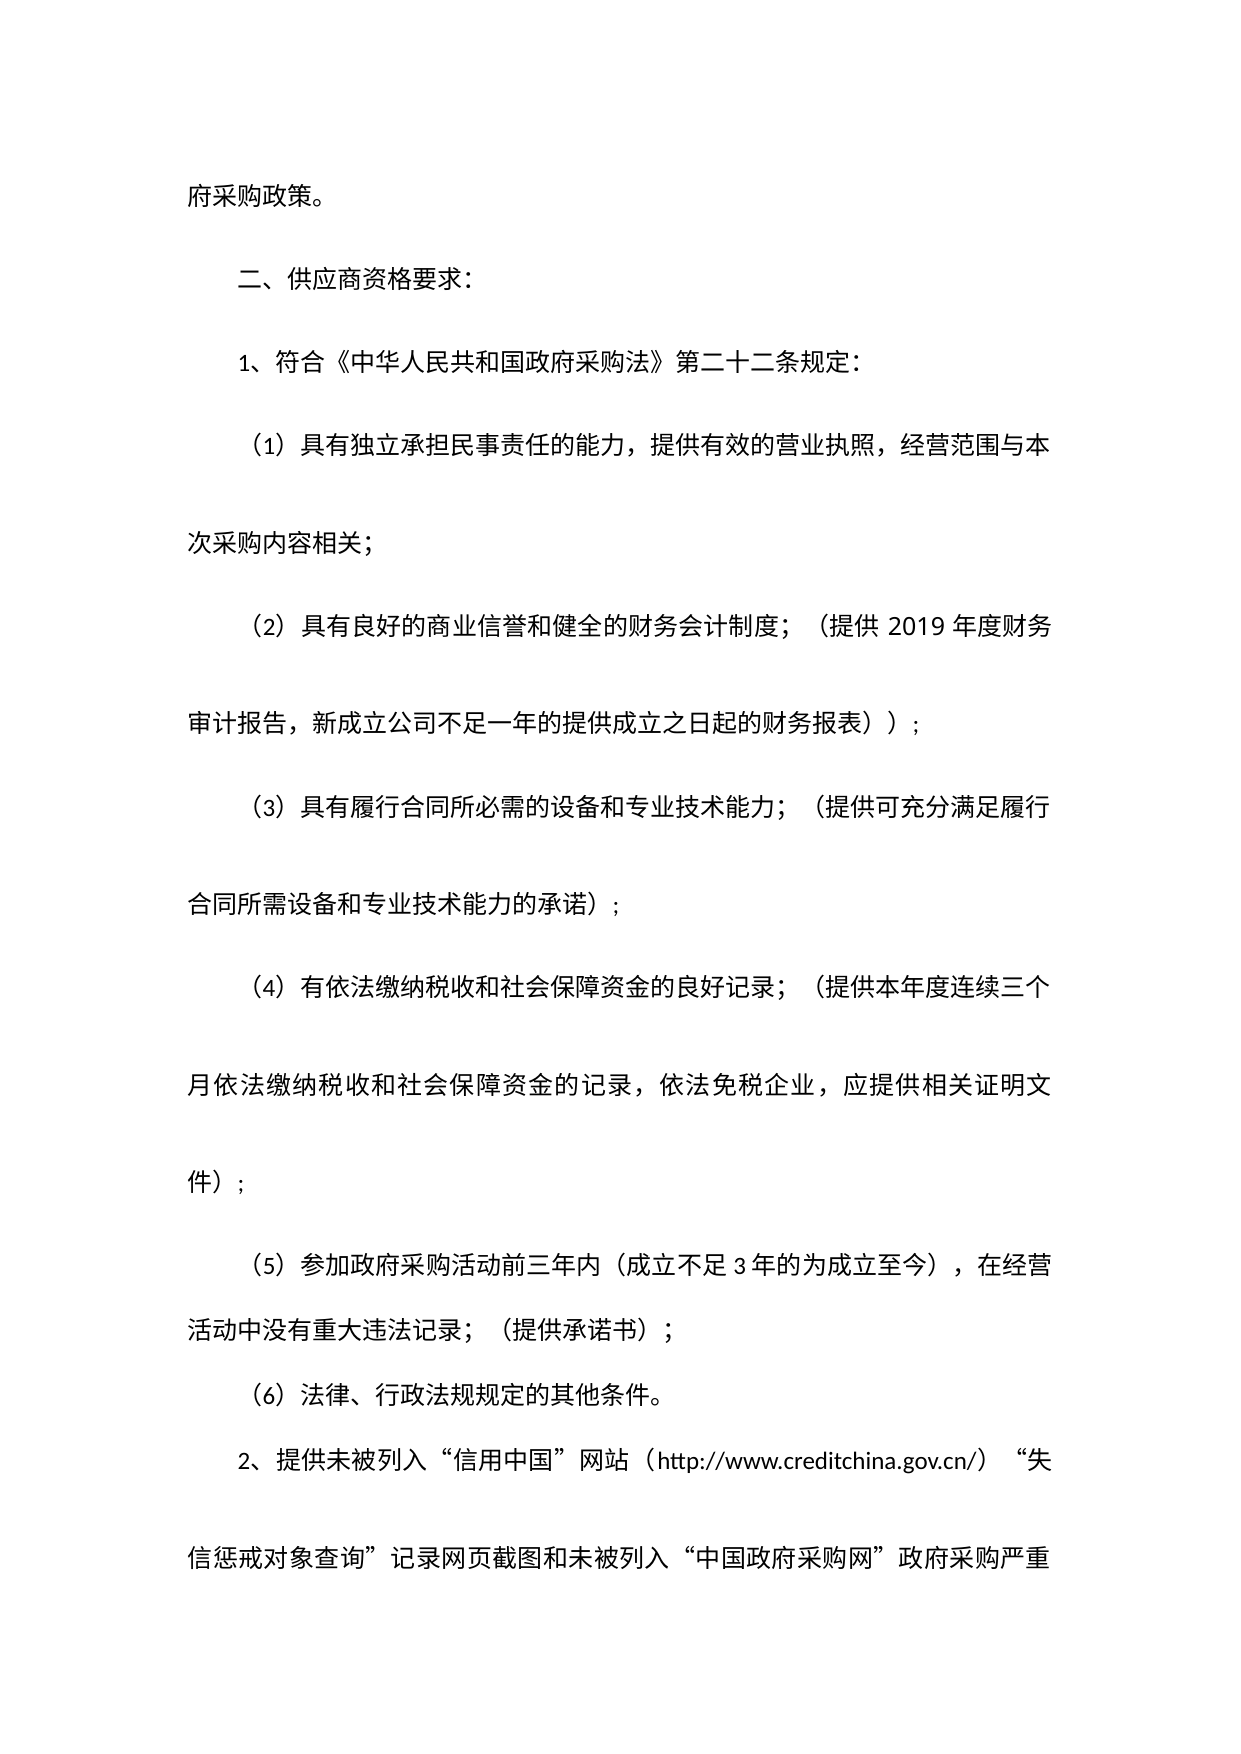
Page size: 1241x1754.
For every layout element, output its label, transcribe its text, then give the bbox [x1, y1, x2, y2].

text （1）具有独立承担民事责任的能力，提供有效的营业执照，经营范围与本次采购内容相关； [187, 411, 1053, 574]
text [187, 162, 1053, 227]
text （4）有依法缴纳税收和社会保障资金的良好记录；（提供本年度连续三个月依法缴纳税收和社会保障资金的记录，依法免税企业，应提供相关证明文件）; [187, 953, 1053, 1213]
text 二、供应商资格要求： [187, 245, 1053, 310]
text 1、符合《中华人民共和国政府采购法》第二十二条规定： [187, 328, 1053, 393]
text （2）具有良好的商业信誉和健全的财务会计制度；（提供 2019 年度财务审计报告，新成立公司不足一年的提供成立之日起的财务报表））; [187, 592, 1053, 754]
text （5）参加政府采购活动前三年内（成立不足 3 年的为成立至今），在经营活动中没有重大违法记录；（提供承诺书）； [187, 1231, 1053, 1361]
text （6）法律、行政法规规定的其他条件。 [187, 1361, 1053, 1426]
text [187, 1426, 1053, 1589]
text （3）具有履行合同所必需的设备和专业技术能力；（提供可充分满足履行合同所需设备和专业技术能力的承诺）; [187, 773, 1053, 935]
